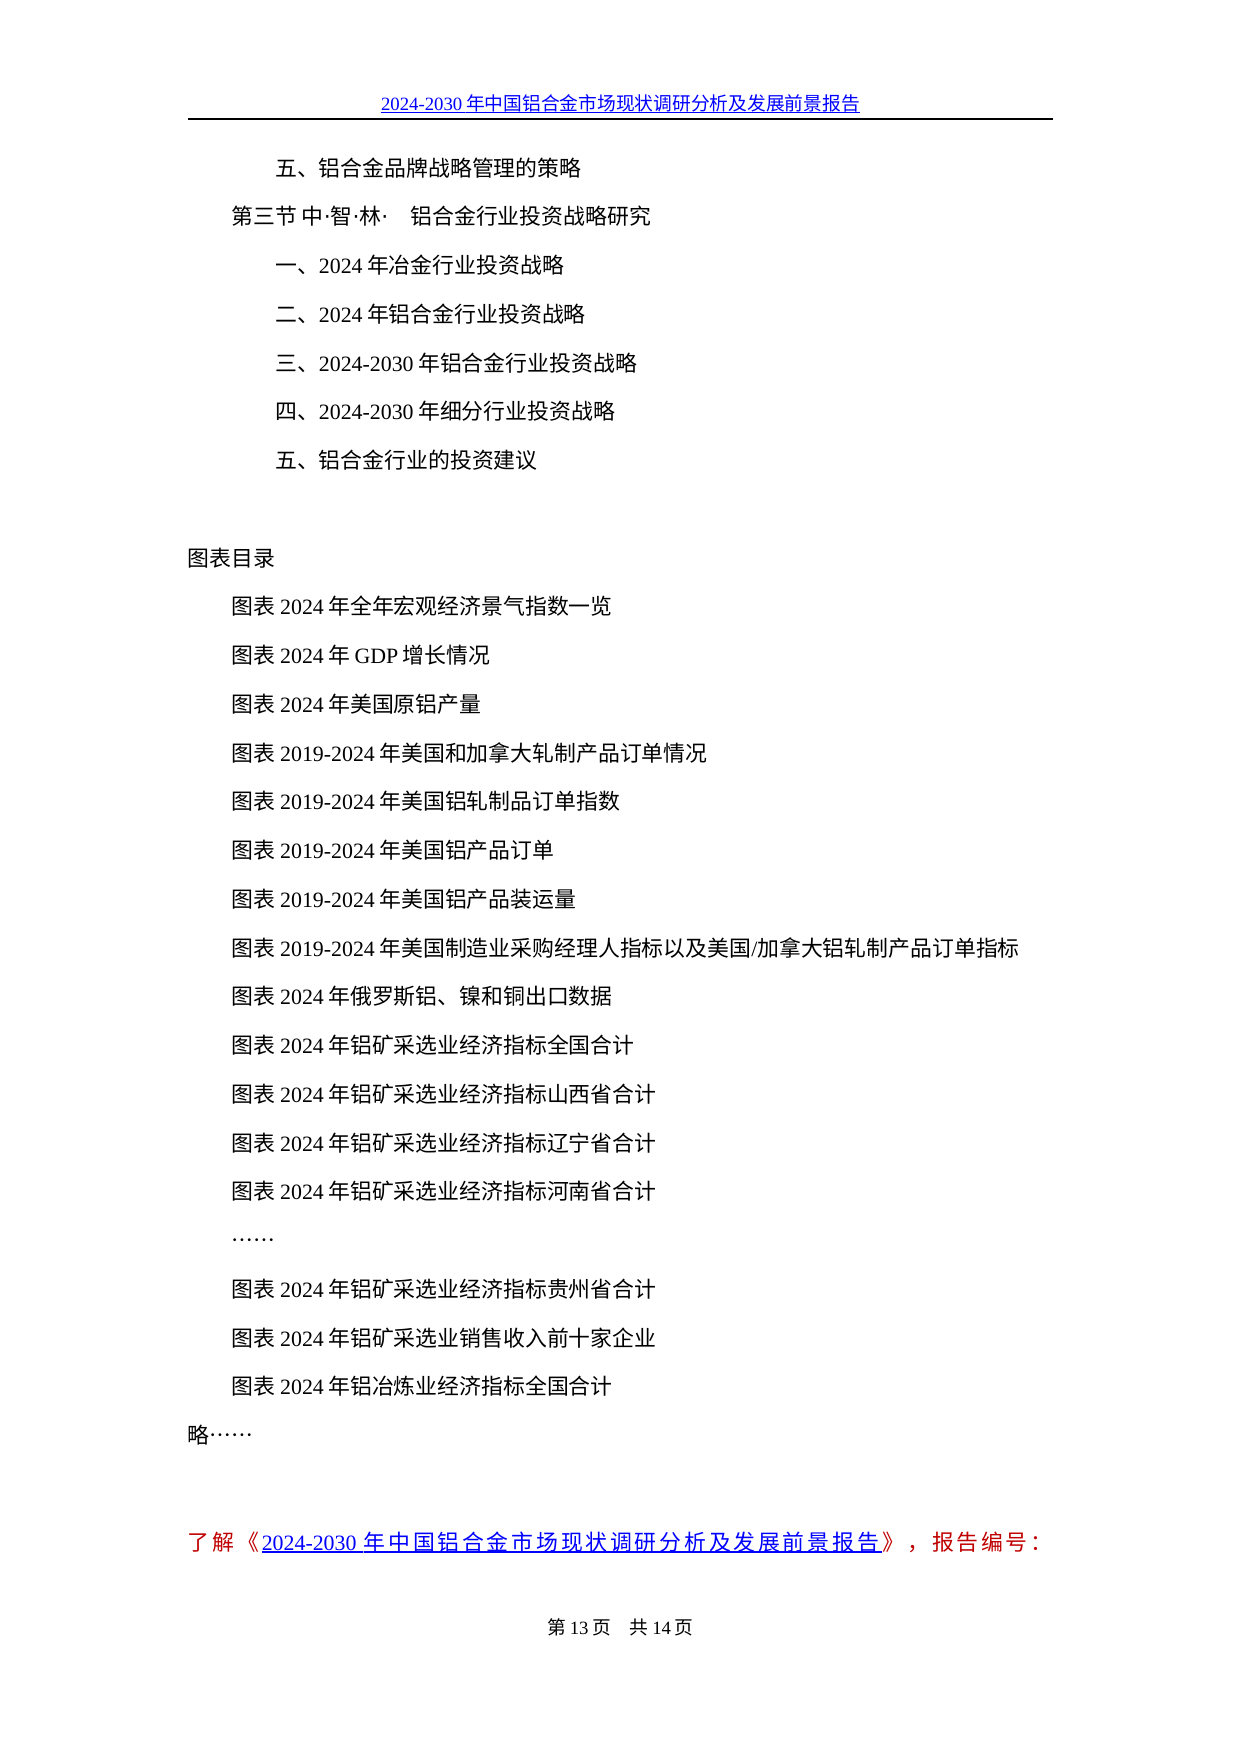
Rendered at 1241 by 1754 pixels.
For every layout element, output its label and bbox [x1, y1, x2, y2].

text [187, 150, 1053, 1450]
text [187, 1524, 1053, 1557]
